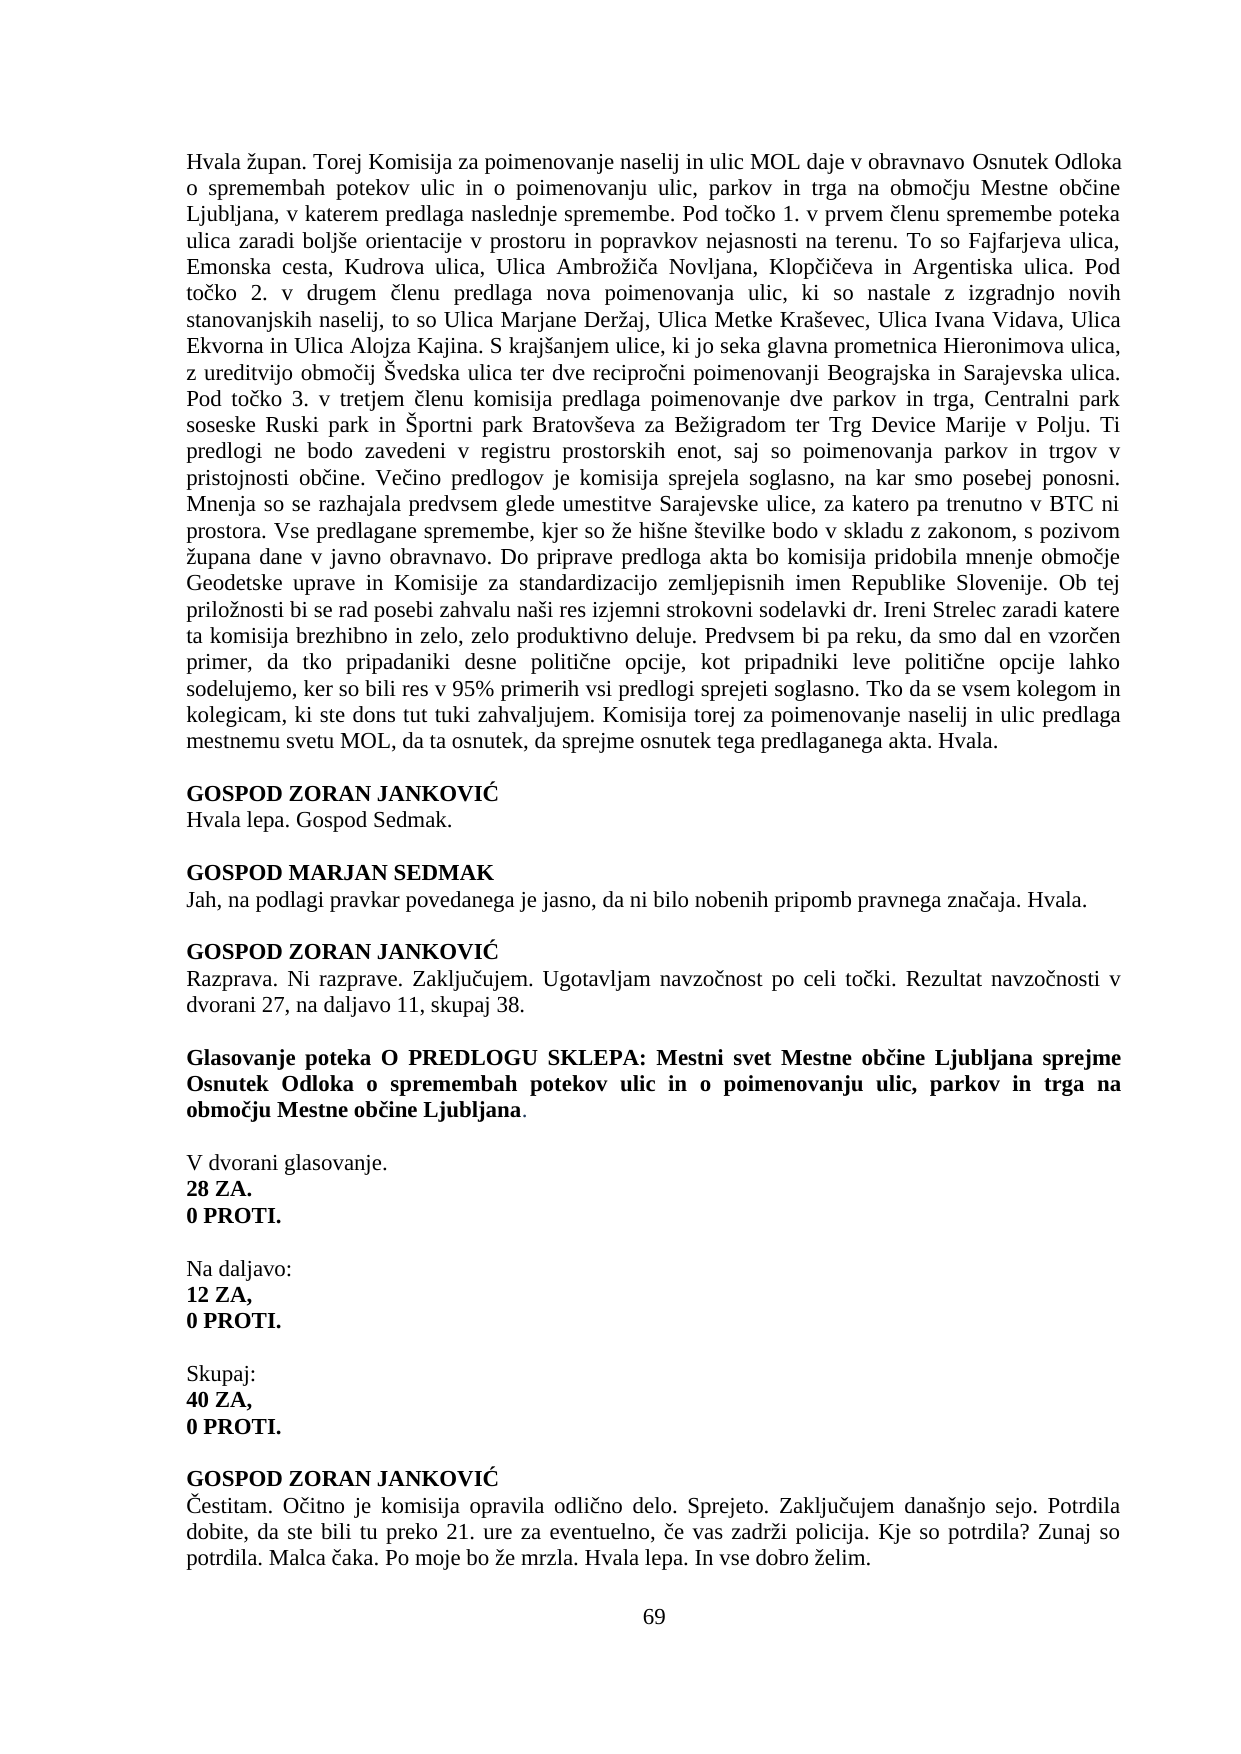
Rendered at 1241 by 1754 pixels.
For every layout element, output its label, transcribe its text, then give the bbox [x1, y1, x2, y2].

subtitle Hvala župan. Torej Komisija za poimenovanje naselij in ulic MOL daje v obravnavo Osnutek Odloka o spremembah potekov ulic in o poimenovanju ulic, parkov in trga na območju Mestne občine Ljubljana, v katerem predlaga naslednje spremembe. Pod točko 1. v prvem členu spremembe poteka ulica zaradi boljše orientacije v prostoru in popravkov nejasnosti na terenu. To so Fajfarjeva ulica, Emonska cesta, Kudrova ulica, Ulica Ambrožiča Novljana, Klopčičeva in Argentiska ulica. Pod točko 2. v drugem členu predlaga nova poimenovanja ulic, ki so nastale z izgradnjo novih stanovanjskih naselij, to so Ulica Marjane Deržaj, Ulica Metke Kraševec, Ulica Ivana Vidava, Ulica Ekvorna in Ulica Alojza Kajina. S krajšanjem ulice, ki jo seka glavna prometnica Hieronimova ulica, z ureditvijo območij Švedska ulica ter dve recipročni poimenovanji Beograjska in Sarajevska ulica. Pod točko 3. v tretjem členu komisija predlaga poimenovanje dve parkov in trga, Centralni park soseske Ruski park in Športni park Bratovševa za Bežigradom ter Trg Device Marije v Polju. Ti predlogi ne bodo zavedeni v registru prostorskih enot, saj so poimenovanja parkov in trgov v pristojnosti občine. Večino predlogov je komisija sprejela soglasno, na kar smo posebej ponosni. Mnenja so se razhajala predvsem glede umestitve Sarajevske ulice, za katero pa trenutno v BTC ni prostora. Vse predlagane spremembe, kjer so že hišne številke bodo v skladu z zakonom, s pozivom župana dane v javno obravnavo. Do priprave predloga akta bo komisija pridobila mnenje območje Geodetske uprave in Komisije za standardizacijo zemljepisnih imen Republike Slovenije. Ob tej priložnosti bi se rad posebi zahvalu naši res izjemni strokovni sodelavki dr. Ireni Strelec zaradi katere ta komisija brezhibno in zelo, zelo produktivno deluje. Predvsem bi pa reku, da smo dal en vzorčen primer, da tko pripadaniki desne politične opcije, kot pripadniki leve politične opcije lahko sodelujemo, ker so bili res v 95% primerih vsi predlogi sprejeti soglasno. Tko da se vsem kolegom in kolegicam, ki ste dons tut tuki zahvaljujem. Komisija torej za poimenovanje naselij in ulic predlaga mestnemu svetu MOL, da ta osnutek, da sprejme osnutek tega predlaganega akta. Hvala. [186, 148, 1122, 754]
text Razprava. Ni razprave. Zaključujem. Ugotavljam navzočnost po celi točki. Rezultat navzočnosti v dvorani 27, na daljavo 11, skupaj 38. [186, 965, 1122, 1017]
text 12 ZA, [186, 1281, 1122, 1307]
text 40 ZA, [186, 1386, 1122, 1413]
text 0 PROTI. [186, 1307, 1122, 1334]
text GOSPOD ZORAN JANKOVIĆ [186, 938, 1122, 965]
text 28 ZA. [186, 1176, 1122, 1202]
text Jah, na podlagi pravkar povedanega je jasno, da ni bilo nobenih pripomb pravnega značaja. Hvala. [186, 886, 1122, 912]
text 0 PROTI. [186, 1413, 1122, 1439]
text Na daljavo: [186, 1254, 1122, 1281]
text Čestitam. Očitno je komisija opravila odlično delo. Sprejeto. Zaključujem današnjo sejo. Potrdila dobite, da ste bili tu preko 21. ure za eventuelno, če vas zadrži policija. Kje so potrdila? Zunaj so potrdila. Malca čaka. Po moje bo že mrzla. Hvala lepa. In vse dobro želim. [186, 1492, 1122, 1571]
text GOSPOD ZORAN JANKOVIĆ [186, 1465, 1122, 1492]
text GOSPOD MARJAN SEDMAK [186, 859, 1122, 886]
text Skupaj: [186, 1360, 1122, 1386]
text 0 PROTI. [186, 1202, 1122, 1228]
text GOSPOD ZORAN JANKOVIĆ [186, 780, 1122, 807]
subtitle Glasovanje poteka O PREDLOGU SKLEPA: Mestni svet Mestne občine Ljubljana sprejme Osnutek Odloka o spremembah potekov ulic in o poimenovanju ulic, parkov in trga na območju Mestne občine Ljubljana. [186, 1044, 1122, 1123]
text Hvala lepa. Gospod Sedmak. [186, 807, 1122, 833]
text V dvorani glasovanje. [186, 1149, 1122, 1176]
